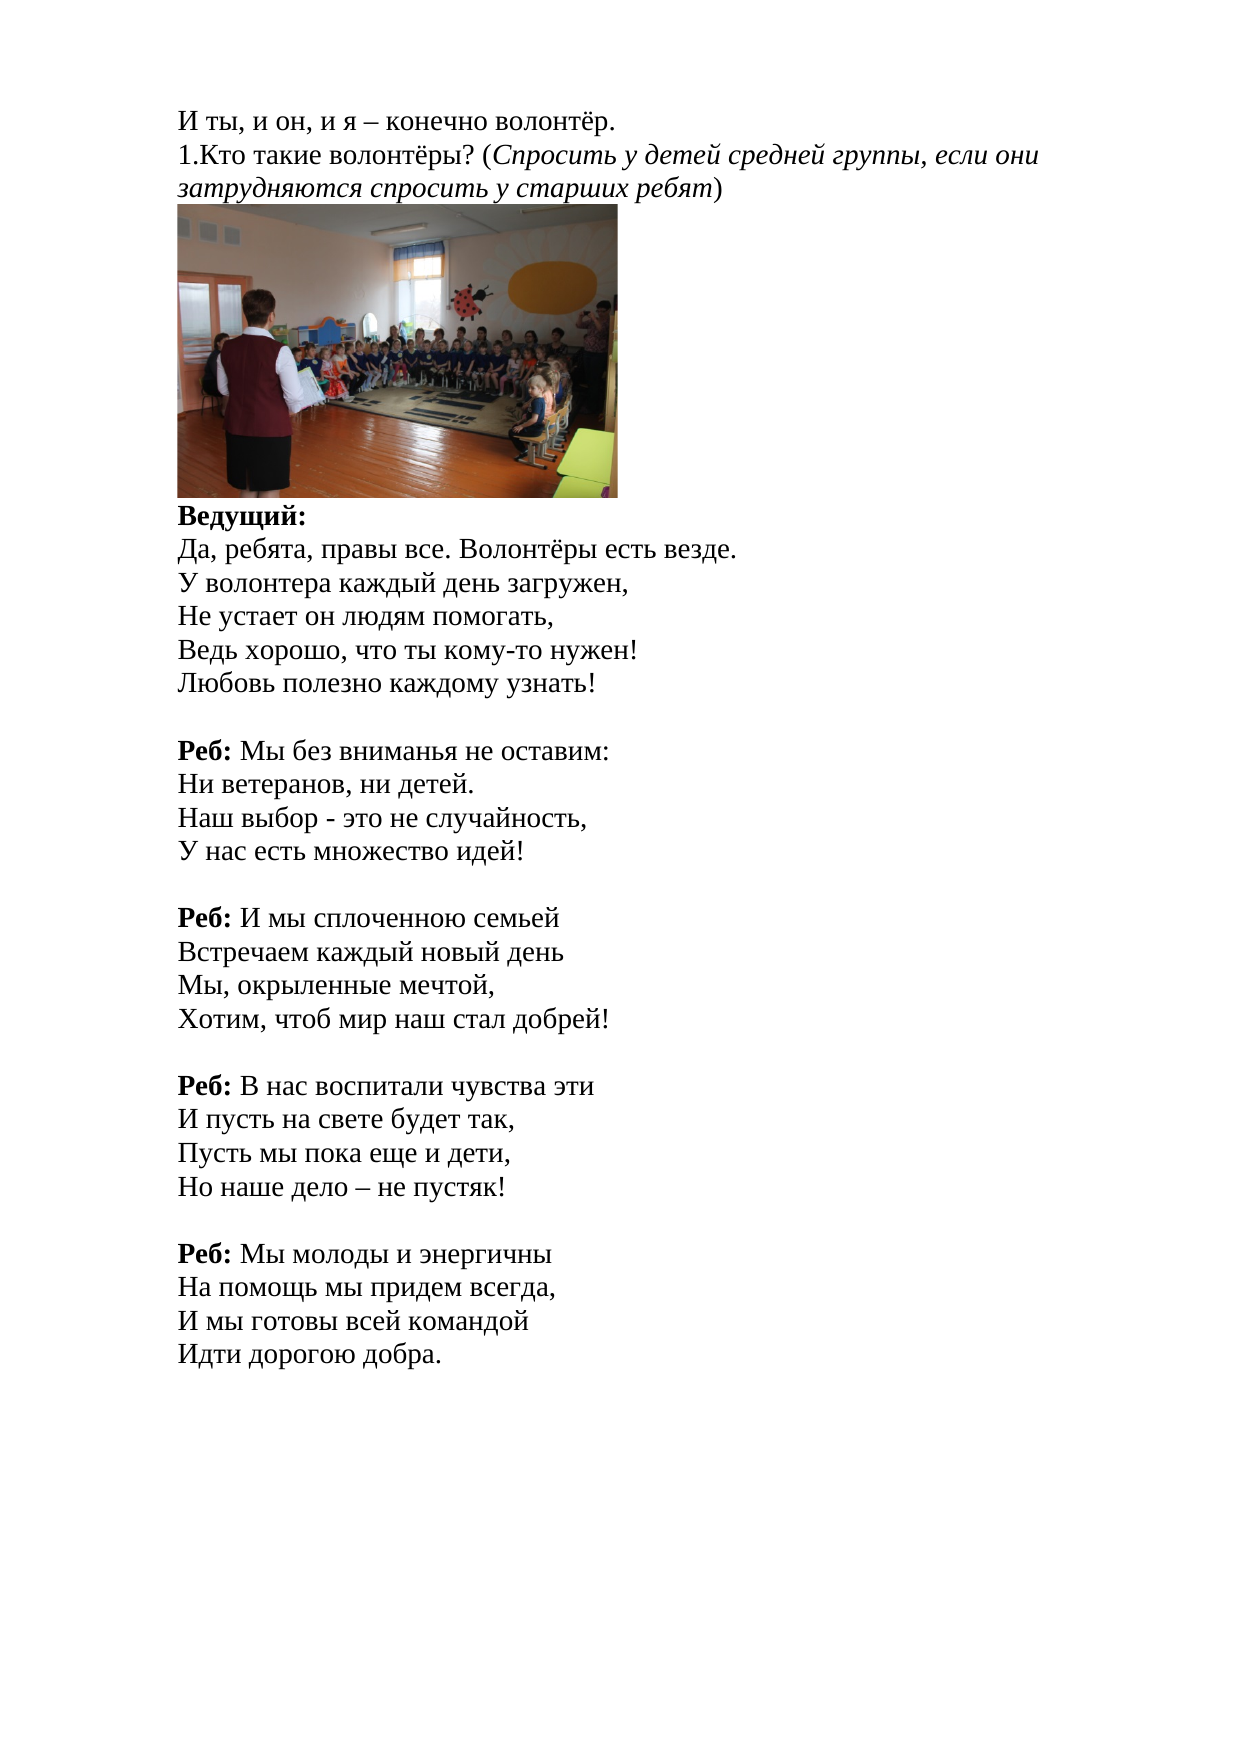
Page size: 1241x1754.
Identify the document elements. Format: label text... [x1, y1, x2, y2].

text Реб: И мы сплоченною семьей [177, 900, 1152, 934]
text Реб: В нас воспитали чувства эти [177, 1068, 1152, 1102]
text И ты, и он, и я – конечно волонтёр. [177, 103, 1152, 137]
text Не устает он людям помогать, [177, 598, 1152, 632]
text У нас есть множество идей! [177, 833, 1152, 867]
text Реб: Мы без вниманья не оставим: [177, 733, 1152, 766]
text На помощь мы придем всегда, [177, 1269, 1152, 1303]
text Любовь полезно каждому узнать! [177, 666, 1152, 699]
text Идти дорогою добра. [177, 1336, 1152, 1370]
text Реб: Мы молоды и энергичны [177, 1236, 1152, 1269]
text У волонтера каждый день загружен, [177, 565, 1152, 598]
text Хотим, чтоб мир наш стал добрей! [177, 1001, 1152, 1034]
text Ведь хорошо, что ты кому-то нужен! [177, 632, 1152, 666]
text Наш выбор - это не случайность, [177, 800, 1152, 833]
picture [177, 204, 618, 498]
text Мы, окрыленные мечтой, [177, 967, 1152, 1001]
text Да, ребята, правы все. Волонтёры есть везде. [177, 531, 1152, 565]
text 1.Кто такие волонтёры? (Спросить у детей средней группы, если они затрудняются спросить у старших ребят) [177, 137, 1152, 204]
text Но наше дело – не пустяк! [177, 1169, 1152, 1202]
text Пусть мы пока еще и дети, [177, 1135, 1152, 1169]
text Встречаем каждый новый день [177, 934, 1152, 967]
text И пусть на свете будет так, [177, 1102, 1152, 1135]
text И мы готовы всей командой [177, 1303, 1152, 1336]
text Ведущий: [177, 498, 1152, 531]
text Ни ветеранов, ни детей. [177, 766, 1152, 800]
